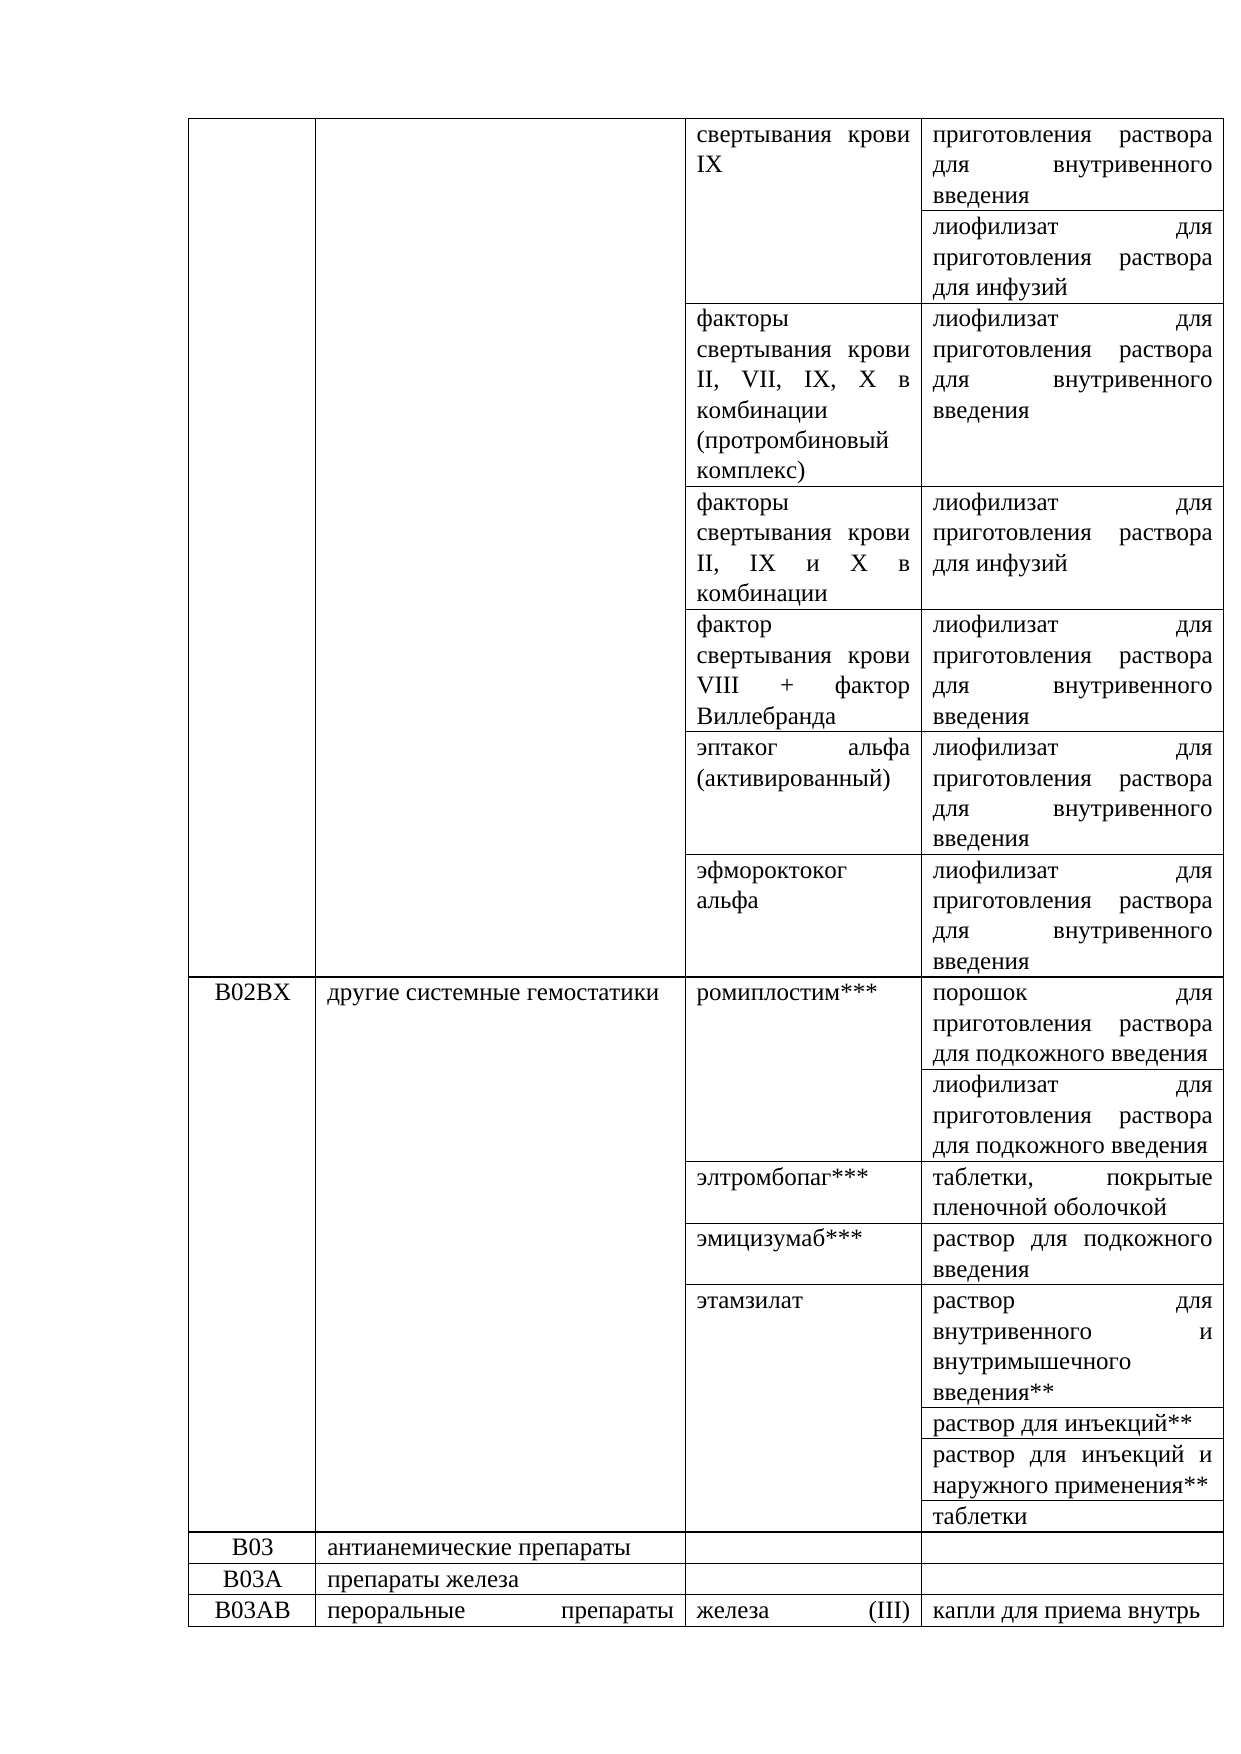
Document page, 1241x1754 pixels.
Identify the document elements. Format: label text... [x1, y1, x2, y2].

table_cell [686, 1595, 921, 1626]
table_cell факторы свертывания крови II, VII, IX, X в комбинации (протромбиновый комплекс) [686, 304, 921, 486]
table_cell таблетки [922, 1501, 1223, 1531]
table_cell раствор для инъекций и наружного применения** [922, 1439, 1223, 1500]
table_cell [686, 119, 921, 302]
table_cell эптаког альфа (активированный) [686, 732, 921, 854]
table_cell лиофилизат для приготовления раствора для подкожного введения [922, 1070, 1223, 1161]
table_cell другие системные гемостатики [316, 978, 685, 1531]
table_cell B03 [189, 1533, 315, 1563]
table_cell B03AB [189, 1595, 315, 1626]
table_cell ромиплостим*** [686, 978, 921, 1161]
table_cell эфмороктоког альфа [686, 855, 921, 976]
table_cell B03A [189, 1564, 315, 1594]
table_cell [922, 119, 1223, 210]
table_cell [316, 1595, 685, 1626]
table_cell препараты железа [316, 1564, 685, 1594]
table_cell капли для приема внутрь [922, 1595, 1223, 1626]
table_cell раствор для инъекций** [922, 1408, 1223, 1438]
table_cell лиофилизат для приготовления раствора для внутривенного введения [922, 855, 1223, 976]
table_cell факторы свертывания крови II, IX и X в комбинации [686, 487, 921, 608]
table_cell раствор для подкожного введения [922, 1224, 1223, 1284]
table_cell лиофилизат для приготовления раствора для инфузий [922, 487, 1223, 608]
table_cell [686, 1533, 921, 1563]
table_cell элтромбопаг*** [686, 1162, 921, 1222]
table_cell B02BX [189, 978, 315, 1531]
table_cell фактор свертывания крови VIII + фактор Виллебранда [686, 610, 921, 731]
table_cell раствор для внутривенного и внутримышечного введения** [922, 1285, 1223, 1407]
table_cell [922, 304, 1223, 486]
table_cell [922, 211, 1223, 302]
table_cell [922, 1564, 1223, 1594]
table_cell порошок для приготовления раствора для подкожного введения [922, 978, 1223, 1068]
table_cell эмицизумаб*** [686, 1224, 921, 1284]
table_cell этамзилат [686, 1285, 921, 1531]
table_cell [922, 1533, 1223, 1563]
table_cell антианемические препараты [316, 1533, 685, 1563]
table_cell лиофилизат для приготовления раствора для внутривенного введения [922, 732, 1223, 854]
table_cell лиофилизат для приготовления раствора для внутривенного введения [922, 610, 1223, 731]
table_cell таблетки, покрытые пленочной оболочкой [922, 1162, 1223, 1222]
table_cell [686, 1564, 921, 1594]
